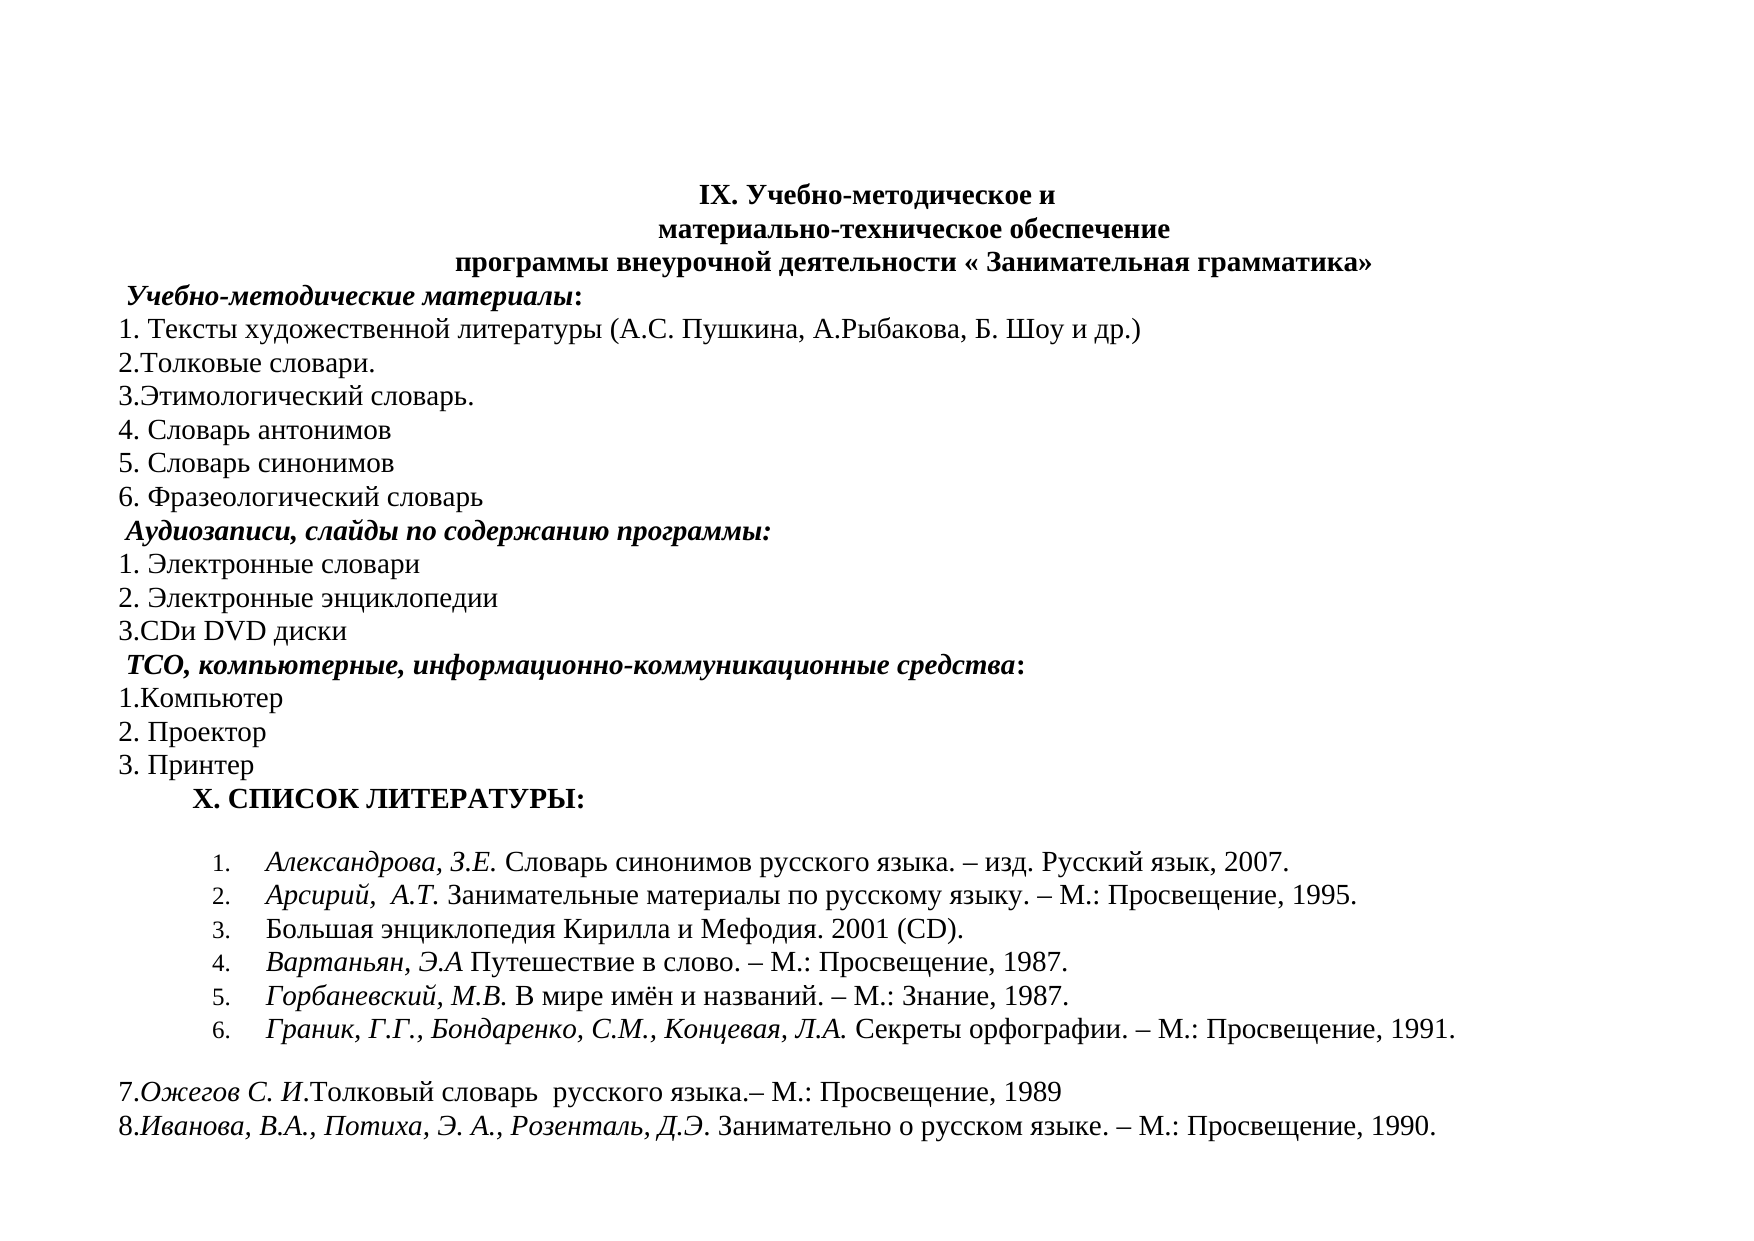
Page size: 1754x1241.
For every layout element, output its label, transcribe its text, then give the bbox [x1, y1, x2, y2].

text 2. Проектор [118, 714, 1636, 747]
text 1. Электронные словари [118, 546, 1636, 580]
text 3. Принтер [118, 747, 1636, 781]
list Граник, Г.Г., Бондаренко, С.М., Концевая, Л.А. Секреты орфографии. – М.: Просвещение, 1991. [118, 1011, 1547, 1045]
text X. СПИСОК ЛИТЕРАТУРЫ: [118, 781, 1636, 814]
text ТСО, компьютерные, информационно-коммуникационные средства: [118, 647, 1636, 680]
text 5. Словарь синонимов [118, 446, 1636, 479]
text программы внеурочной деятельности « Занимательная грамматика» [118, 244, 1636, 278]
list Вартаньян, Э.А Путешествие в слово. – М.: Просвещение, 1987. [118, 944, 1547, 978]
text 8.Иванова, В.А., Потиха, Э. А., Розенталь, Д.Э. Занимательно о русском языке. – М.: Просвещение, 1990. [118, 1108, 1547, 1141]
list Александрова, З.Е. Словарь синонимов русского языка. – изд. Русский язык, 2007. [118, 844, 1547, 877]
text 1.Компьютер [118, 680, 1636, 714]
text Учебно-методические материалы: [118, 278, 1636, 311]
text 7.Ожегов С. И.Толковый словарь русского языка.– М.: Просвещение, 1989 [118, 1074, 1547, 1108]
text материально-техническое обеспечение [118, 211, 1636, 244]
text 2.Толковые словари. [118, 345, 1636, 378]
text 2. Электронные энциклопедии [118, 580, 1636, 613]
text 1. Тексты художественной литературы (А.С. Пушкина, А.Рыбакова, Б. Шоу и др.) [118, 311, 1636, 345]
text 3.CDи DVD диски [118, 613, 1636, 647]
text Аудиозаписи, слайды по содержанию программы: [118, 513, 1636, 546]
list Арсирий, А.Т. Занимательные материалы по русскому языку. – М.: Просвещение, 1995. [118, 877, 1547, 911]
list Большая энциклопедия Кирилла и Мефодия. 2001 (CD). [118, 911, 1547, 944]
text 4. Словарь антонимов [118, 412, 1636, 446]
text 3.Этимологический словарь. [118, 378, 1636, 412]
list Горбаневский, М.В. В мире имён и названий. – М.: Знание, 1987. [118, 978, 1547, 1011]
text IX. Учебно-методическое и [118, 177, 1636, 211]
text 6. Фразеологический словарь [118, 479, 1636, 513]
